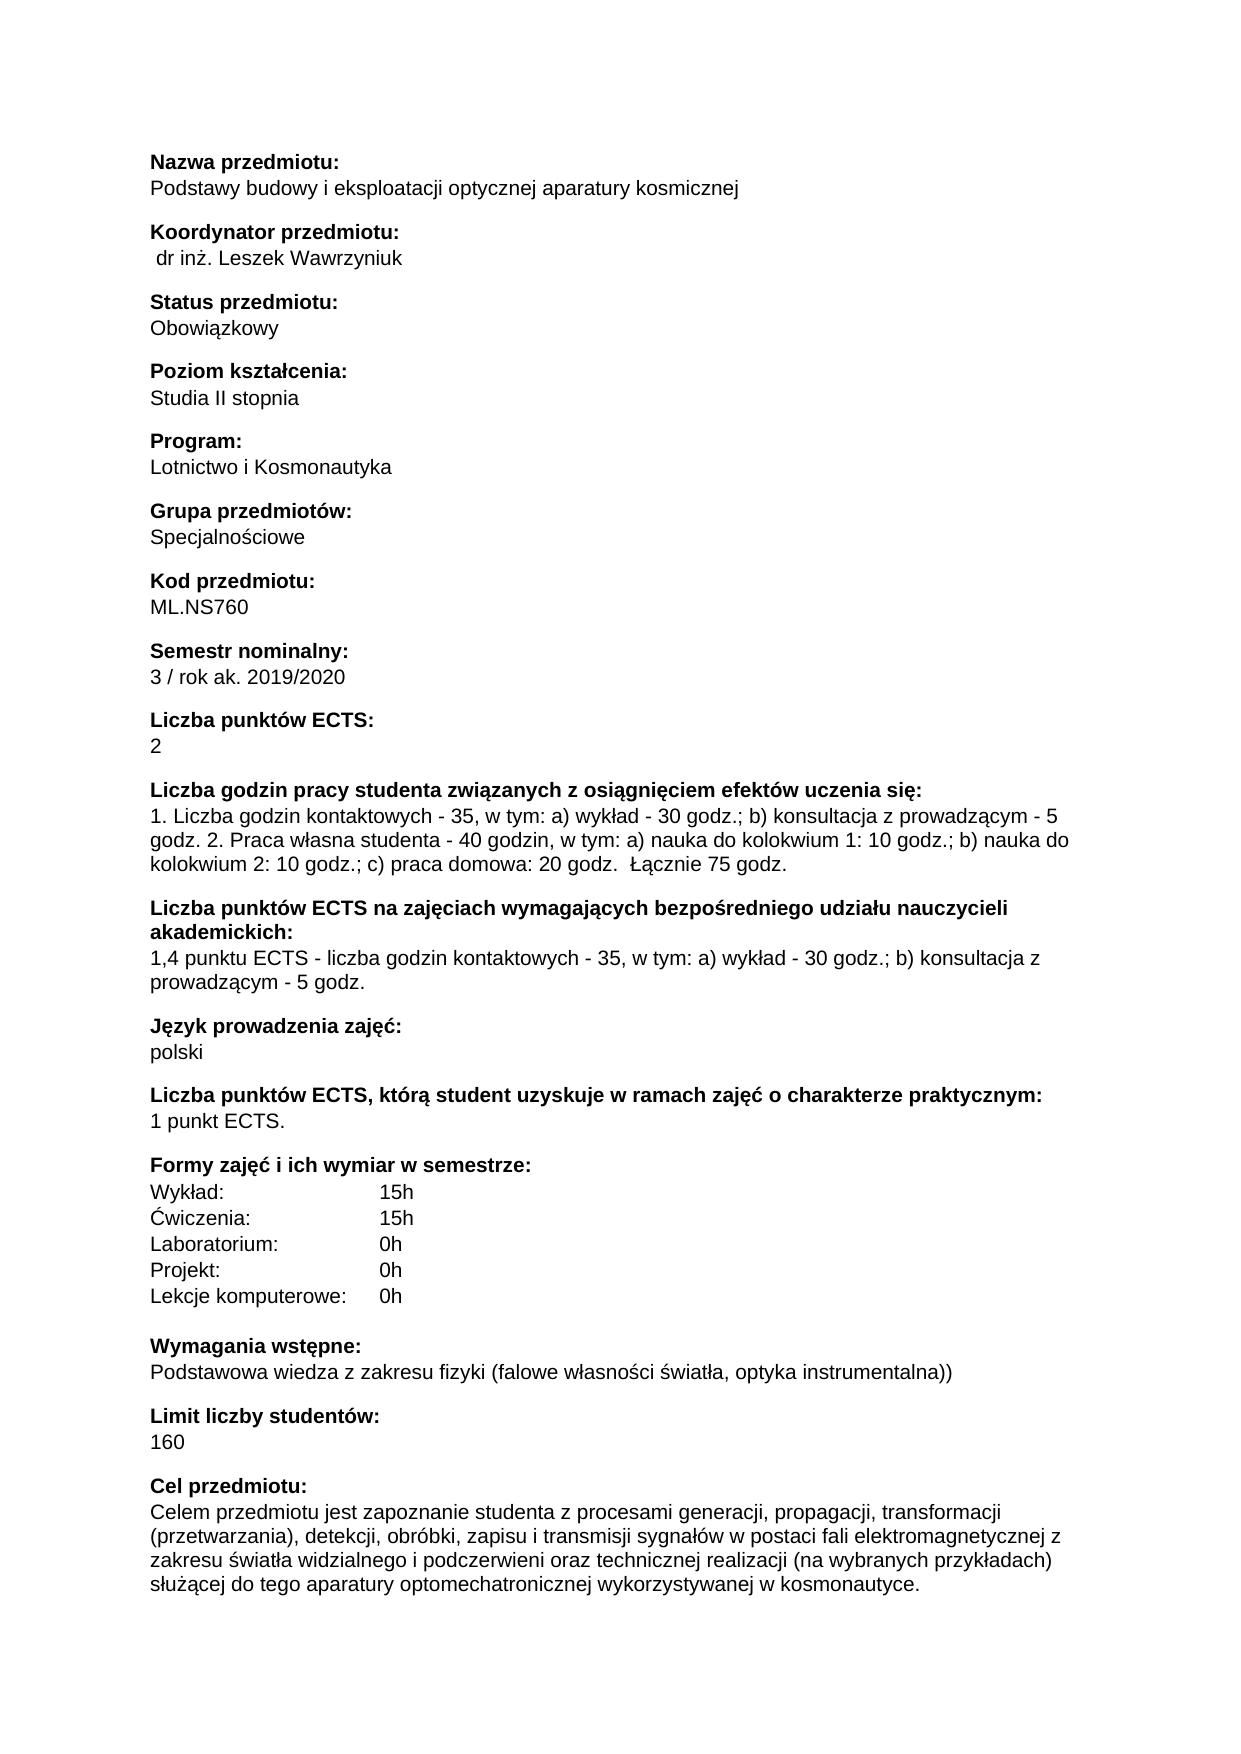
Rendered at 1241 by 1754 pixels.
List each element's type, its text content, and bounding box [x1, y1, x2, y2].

text Nazwa przedmiotu: [150, 150, 1090, 174]
text Cel przedmiotu: [150, 1473, 1090, 1497]
text Semestr nominalny: [150, 638, 1090, 662]
table_cell Projekt: [140, 1258, 367, 1282]
text Podstawy budowy i eksploatacji optycznej aparatury kosmicznej [150, 176, 1090, 200]
text Koordynator przedmiotu: [150, 220, 1090, 244]
text Formy zajęć i ich wymiar w semestrze: [150, 1153, 1090, 1177]
text Liczba punktów ECTS: [150, 708, 1090, 732]
text Limit liczby studentów: [150, 1404, 1090, 1428]
text Język prowadzenia zajęć: [150, 1013, 1090, 1037]
text Specjalnościowe [150, 525, 1090, 549]
text Liczba godzin pracy studenta związanych z osiągnięciem efektów uczenia się: [150, 778, 1090, 802]
text polski [150, 1039, 1090, 1063]
text Kod przedmiotu: [150, 569, 1090, 593]
table_cell Ćwiczenia: [140, 1206, 367, 1230]
text 3 / rok ak. 2019/2020 [150, 664, 1090, 688]
table_cell Lekcje komputerowe: [140, 1284, 367, 1308]
table_cell 0h [369, 1256, 597, 1282]
text Podstawowa wiedza z zakresu fizyki (falowe własności światła, optyka instrumentalna)) [150, 1360, 1090, 1384]
text Celem przedmiotu jest zapoznanie studenta z procesami generacji, propagacji, transformacji (przetwarzania), detekcji, obróbki, zapisu i transmisji sygnałów w postaci fali elektromagnetycznej z zakresu światła widzialnego i podczerwieni oraz technicznej realizacji (na wybranych przykładach) służącej do tego aparatury optomechatronicznej wykorzystywanej w kosmonautyce. [150, 1499, 1090, 1595]
table_header Wykład: [140, 1180, 367, 1204]
table_cell 0h [369, 1282, 597, 1308]
text 160 [150, 1430, 1090, 1454]
text Studia II stopnia [150, 385, 1090, 409]
table_cell 15h [369, 1204, 597, 1230]
text Program: [150, 429, 1090, 453]
text Liczba punktów ECTS na zajęciach wymagających bezpośredniego udziału nauczycieli akademickich: [150, 896, 1090, 944]
text Grupa przedmiotów: [150, 499, 1090, 523]
text Wymagania wstępne: [150, 1334, 1090, 1358]
text Obowiązkowy [150, 316, 1090, 339]
text dr inż. Leszek Wawrzyniuk [150, 246, 1090, 270]
text ML.NS760 [150, 595, 1090, 619]
text Poziom kształcenia: [150, 359, 1090, 383]
text Liczba punktów ECTS, którą student uzyskuje w ramach zajęć o charakterze praktycznym: [150, 1083, 1090, 1107]
text 1 punkt ECTS. [150, 1109, 1090, 1133]
text 1. Liczba godzin kontaktowych - 35, w tym: a) wykład - 30 godz.; b) konsultacja z prowadzącym - 5 godz. 2. Praca własna studenta - 40 godzin, w tym: a) nauka do kolokwium 1: 10 godz.; b) nauka do kolokwium 2: 10 godz.; c) praca domowa: 20 godz. Łącznie 75 godz. [150, 804, 1090, 876]
table_header 15h [369, 1180, 597, 1204]
text Lotnictwo i Kosmonautyka [150, 455, 1090, 479]
text 2 [150, 734, 1090, 758]
text Status przedmiotu: [150, 289, 1090, 313]
table_cell Laboratorium: [140, 1232, 367, 1256]
text 1,4 punktu ECTS - liczba godzin kontaktowych - 35, w tym: a) wykład - 30 godz.; b) konsultacja z prowadzącym - 5 godz. [150, 946, 1090, 994]
table_cell 0h [369, 1230, 597, 1256]
